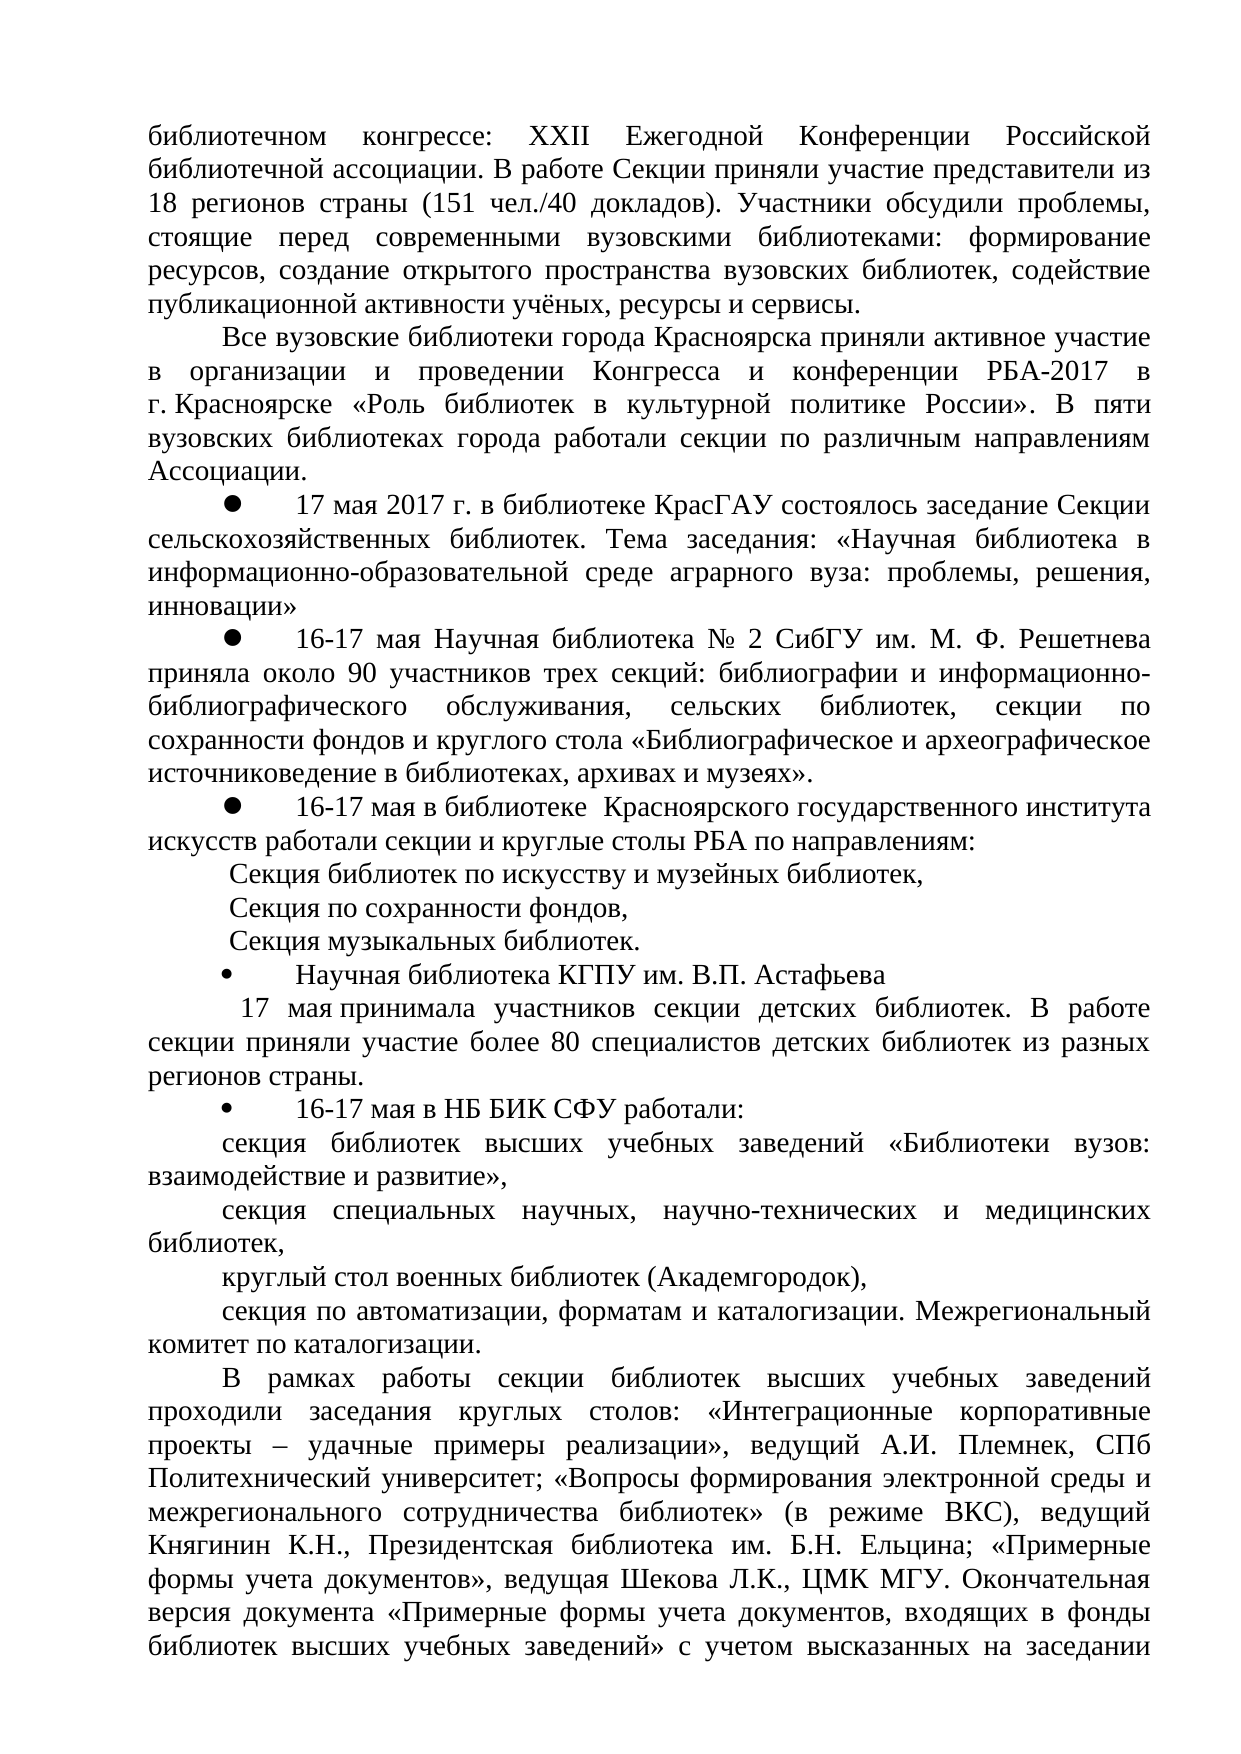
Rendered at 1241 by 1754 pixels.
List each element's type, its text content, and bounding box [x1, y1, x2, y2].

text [148, 118, 1152, 319]
text секция специальных научных, научно-технических и медицинских библиотек, [148, 1192, 1152, 1259]
text Секция библиотек по искусству и музейных библиотек, [148, 856, 1152, 890]
list 16-17 мая Научная библиотека № 2 СибГУ им. М. Ф. Решетнева приняла около 90 участников трех секций: библиографии и информационно-библиографического обслуживания, сельских библиотек, секции по сохранности фондов и круглого стола «Библиографическое и археографическое источниковедение в библиотеках, архивах и музеях». [148, 621, 1152, 789]
text Секция музыкальных библиотек. [148, 923, 1152, 957]
list Научная библиотека КГПУ им. В.П. Астафьева [148, 957, 1152, 991]
text Все вузовские библиотеки города Красноярска приняли активное участие в организации и проведении Конгресса и конференции РБА-2017 в г. Красноярске «Роль библиотек в культурной политике России». В пяти вузовских библиотеках города работали секции по различным направлениям Ассоциации. [148, 319, 1152, 487]
list 16-17 мая в библиотеке Красноярского государственного института искусств работали секции и круглые столы РБА по направлениям: [148, 789, 1152, 856]
text круглый стол военных библиотек (Академгородок), [148, 1259, 1152, 1293]
text 17 мая принимала участников секции детских библиотек. В работе секции приняли участие более 80 специалистов детских библиотек из разных регионов страны. [148, 991, 1152, 1091]
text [148, 1360, 1152, 1662]
list 17 мая 2017 г. в библиотеке КрасГАУ состоялось заседание Секции сельскохозяйственных библиотек. Тема заседания: «Научная библиотека в информационно-образовательной среде аграрного вуза: проблемы, решения, инновации» [148, 487, 1152, 621]
text секция по автоматизации, форматам и каталогизации. Межрегиональный комитет по каталогизации. [148, 1293, 1152, 1360]
text секция библиотек высших учебных заведений «Библиотеки вузов: взаимодействие и развитие», [148, 1125, 1152, 1192]
list 16-17 мая в НБ БИК СФУ работали: [148, 1091, 1152, 1125]
text Секция по сохранности фондов, [148, 890, 1152, 923]
